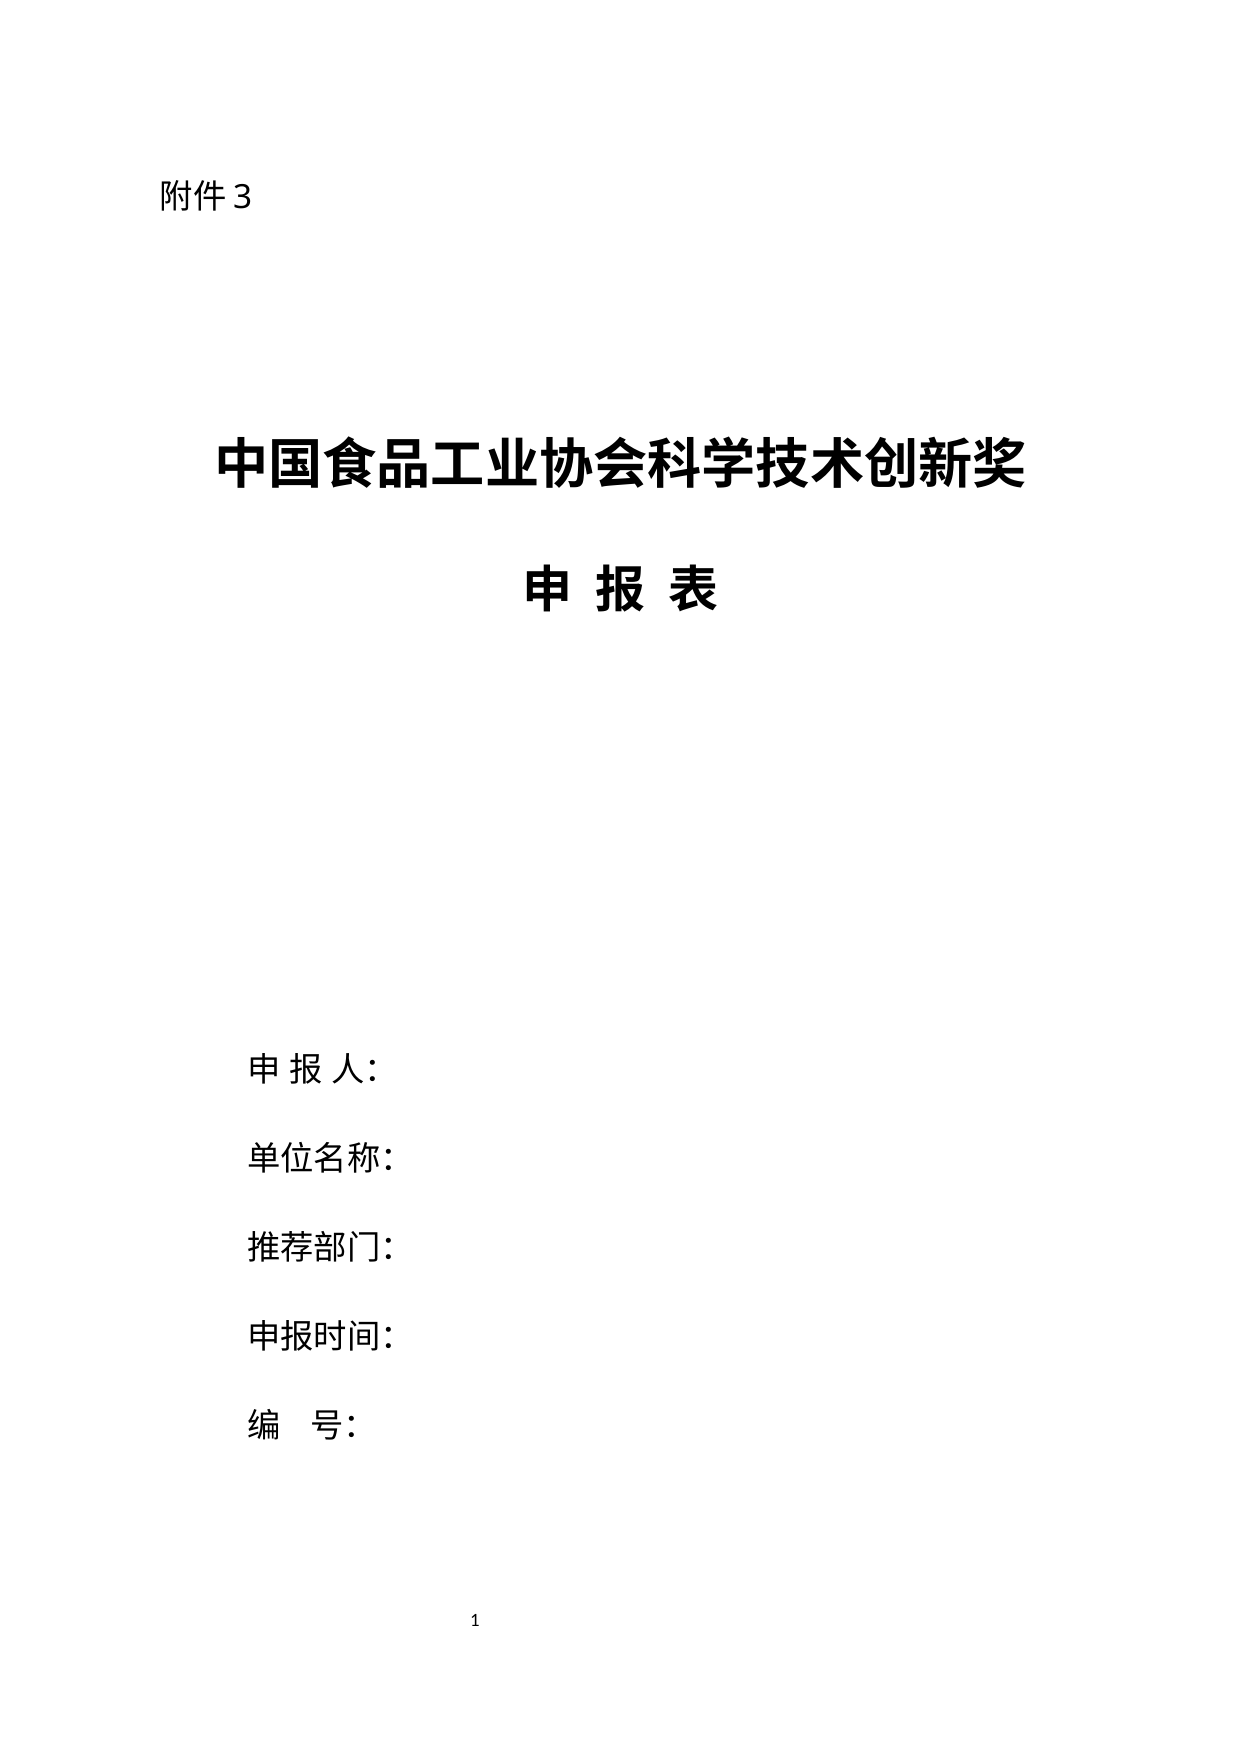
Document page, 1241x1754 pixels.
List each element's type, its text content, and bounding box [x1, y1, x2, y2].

text 单位名称： [159, 1124, 1081, 1189]
text 编 号： [159, 1390, 1081, 1455]
text 申 报 表 [159, 537, 1081, 634]
text 附件3 [159, 162, 1081, 227]
text 申报时间： [159, 1301, 1081, 1366]
text 申报人： [159, 1035, 1081, 1100]
text 中国食品工业协会科学技术创新奖 [159, 411, 1081, 508]
text 推荐部门： [159, 1212, 1081, 1277]
